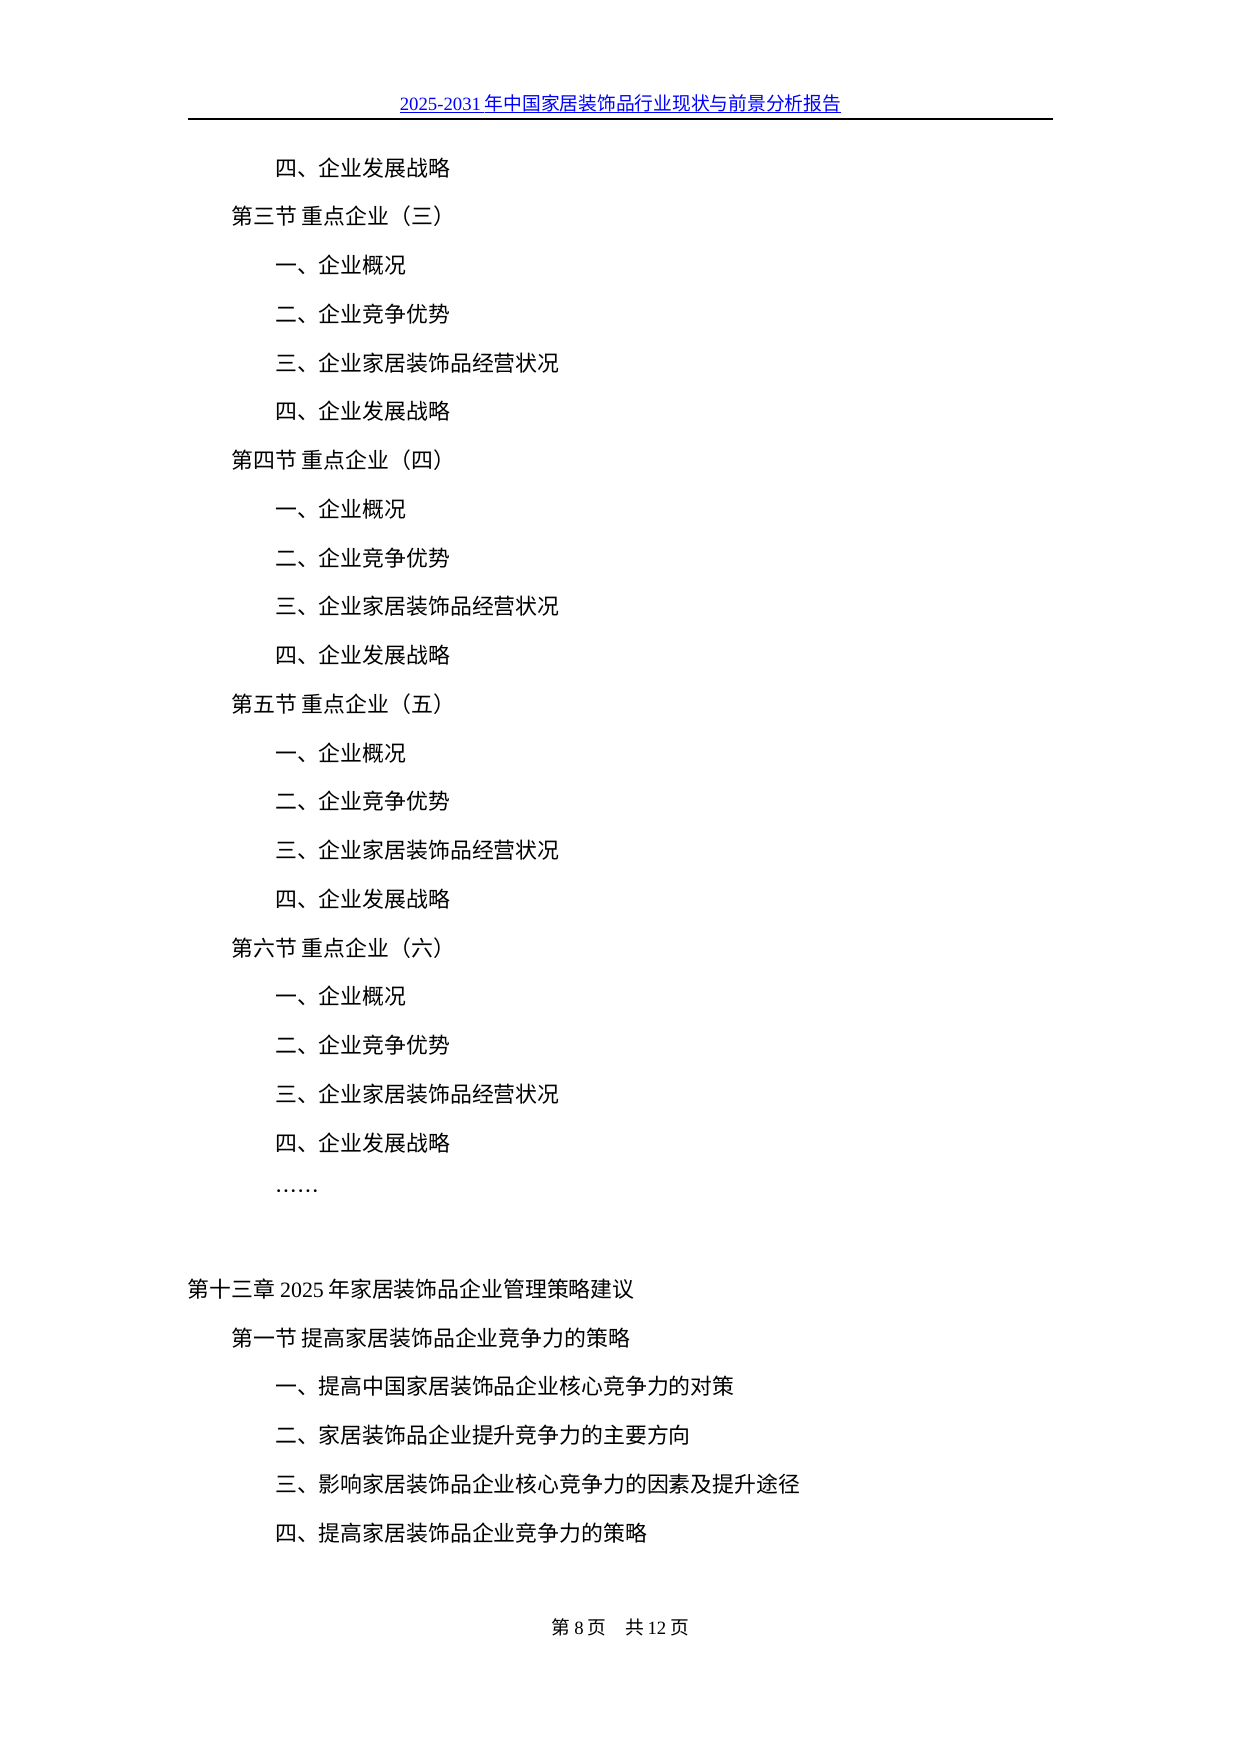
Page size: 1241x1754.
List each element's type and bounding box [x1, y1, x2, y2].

text [187, 150, 1053, 1548]
